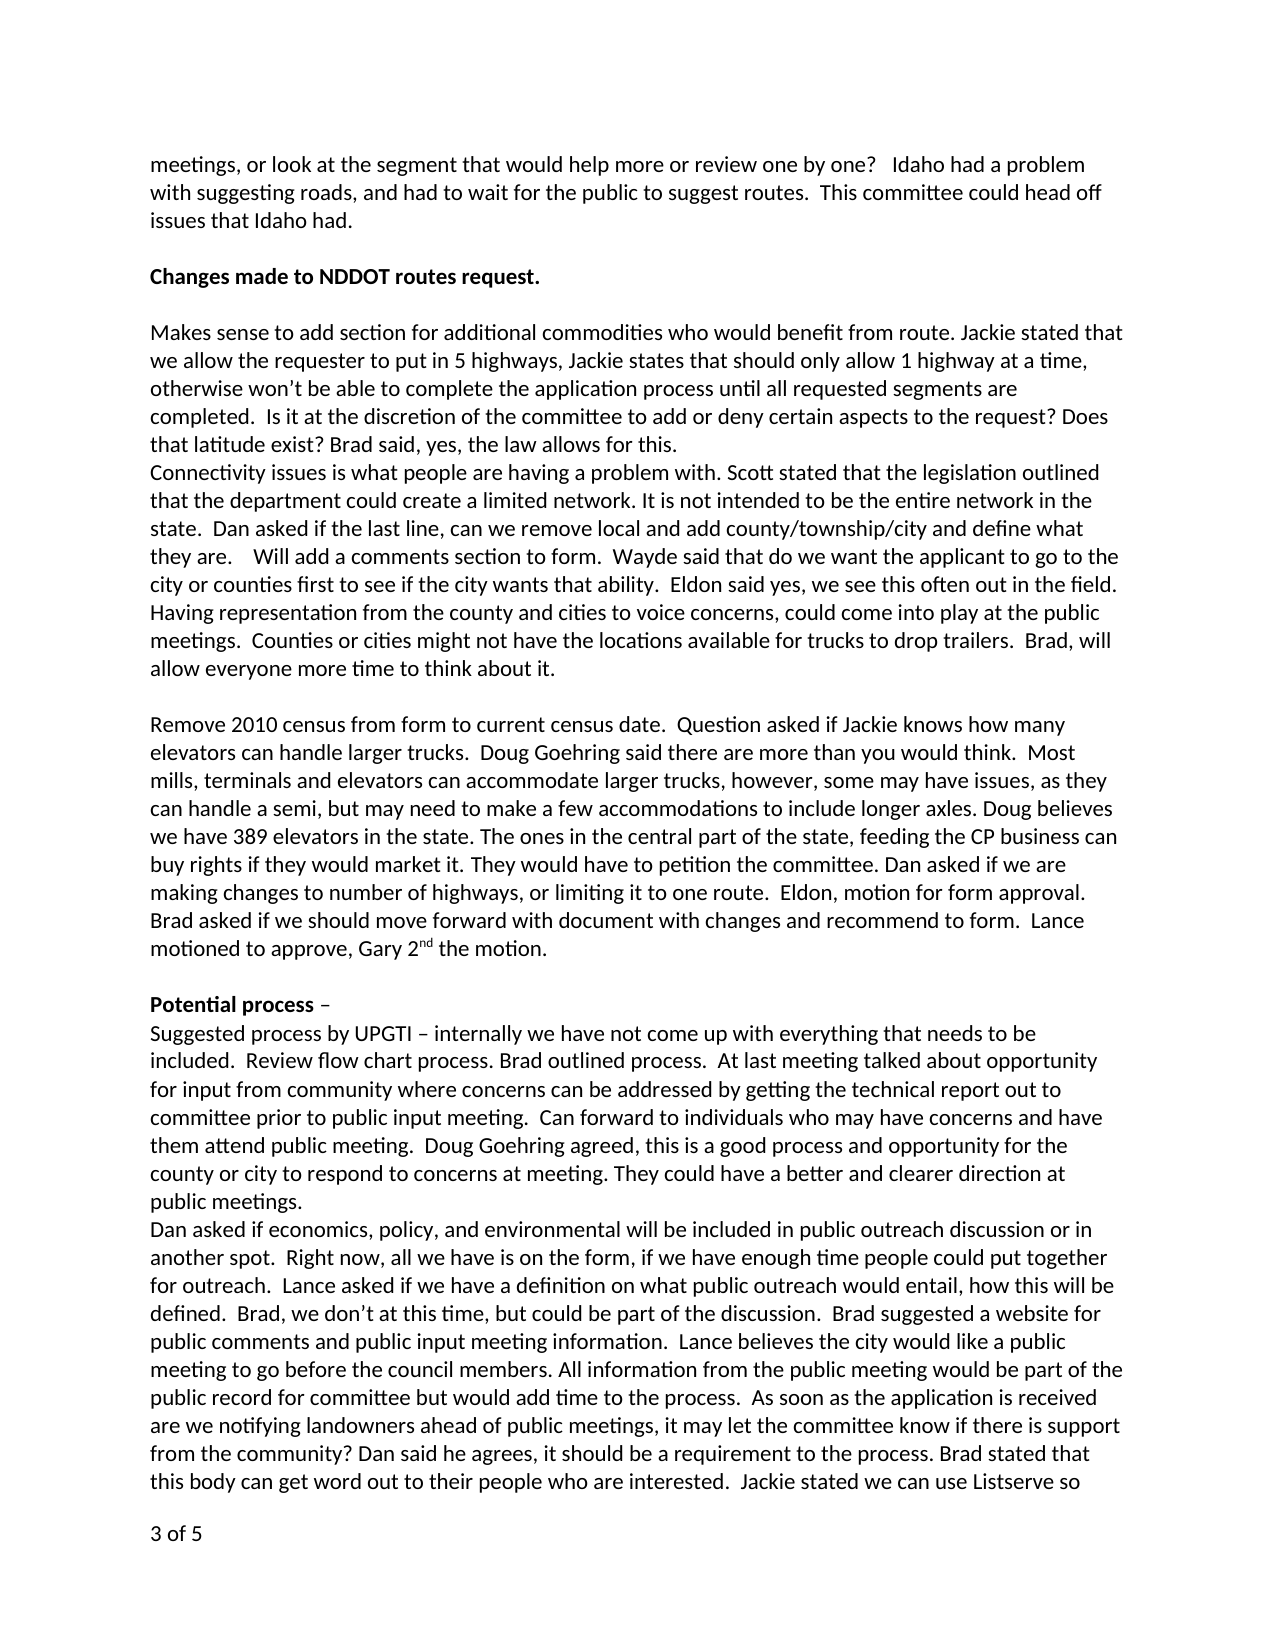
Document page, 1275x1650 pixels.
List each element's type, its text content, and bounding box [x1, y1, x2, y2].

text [150, 150, 1125, 234]
text Remove 2010 census from form to current census date. Question asked if Jackie knows how many elevators can handle larger trucks. Doug Goehring said there are more than you would think. Most mills, terminals and elevators can accommodate larger trucks, however, some may have issues, as they can handle a semi, but may need to make a few accommodations to include longer axles. Doug believes we have 389 elevators in the state. The ones in the central part of the state, feeding the CP business can buy rights if they would market it. They would have to petition the committee. Dan asked if we are making changes to number of highways, or limiting it to one route. Eldon, motion for form approval. [150, 710, 1125, 907]
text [150, 1215, 1125, 1495]
text Brad asked if we should move forward with document with changes and recommend to form. Lance motioned to approve, Gary 2nd the motion. [150, 907, 1125, 963]
text Suggested process by UPGTI – internally we have not come up with everything that needs to be included. Review flow chart process. Brad outlined process. At last meeting talked about opportunity for input from community where concerns can be addressed by getting the technical report out to committee prior to public input meeting. Can forward to individuals who may have concerns and have them attend public meeting. Doug Goehring agreed, this is a good process and opportunity for the county or city to respond to concerns at meeting. They could have a better and clearer direction at public meetings. [150, 1019, 1125, 1215]
text Changes made to NDDOT routes request. [150, 262, 1125, 290]
text Makes sense to add section for additional commodities who would benefit from route. Jackie stated that we allow the requester to put in 5 highways, Jackie states that should only allow 1 highway at a time, otherwise won’t be able to complete the application process until all requested segments are completed. Is it at the discretion of the committee to add or deny certain aspects to the request? Does that latitude exist? Brad said, yes, the law allows for this. [150, 318, 1125, 458]
text Potential process – [150, 991, 1125, 1019]
text Connectivity issues is what people are having a problem with. Scott stated that the legislation outlined that the department could create a limited network. It is not intended to be the entire network in the state. Dan asked if the last line, can we remove local and add county/township/city and define what they are. Will add a comments section to form. Wayde said that do we want the applicant to go to the city or counties first to see if the city wants that ability. Eldon said yes, we see this often out in the field. Having representation from the county and cities to voice concerns, could come into play at the public meetings. Counties or cities might not have the locations available for trucks to drop trailers. Brad, will allow everyone more time to think about it. [150, 458, 1125, 682]
